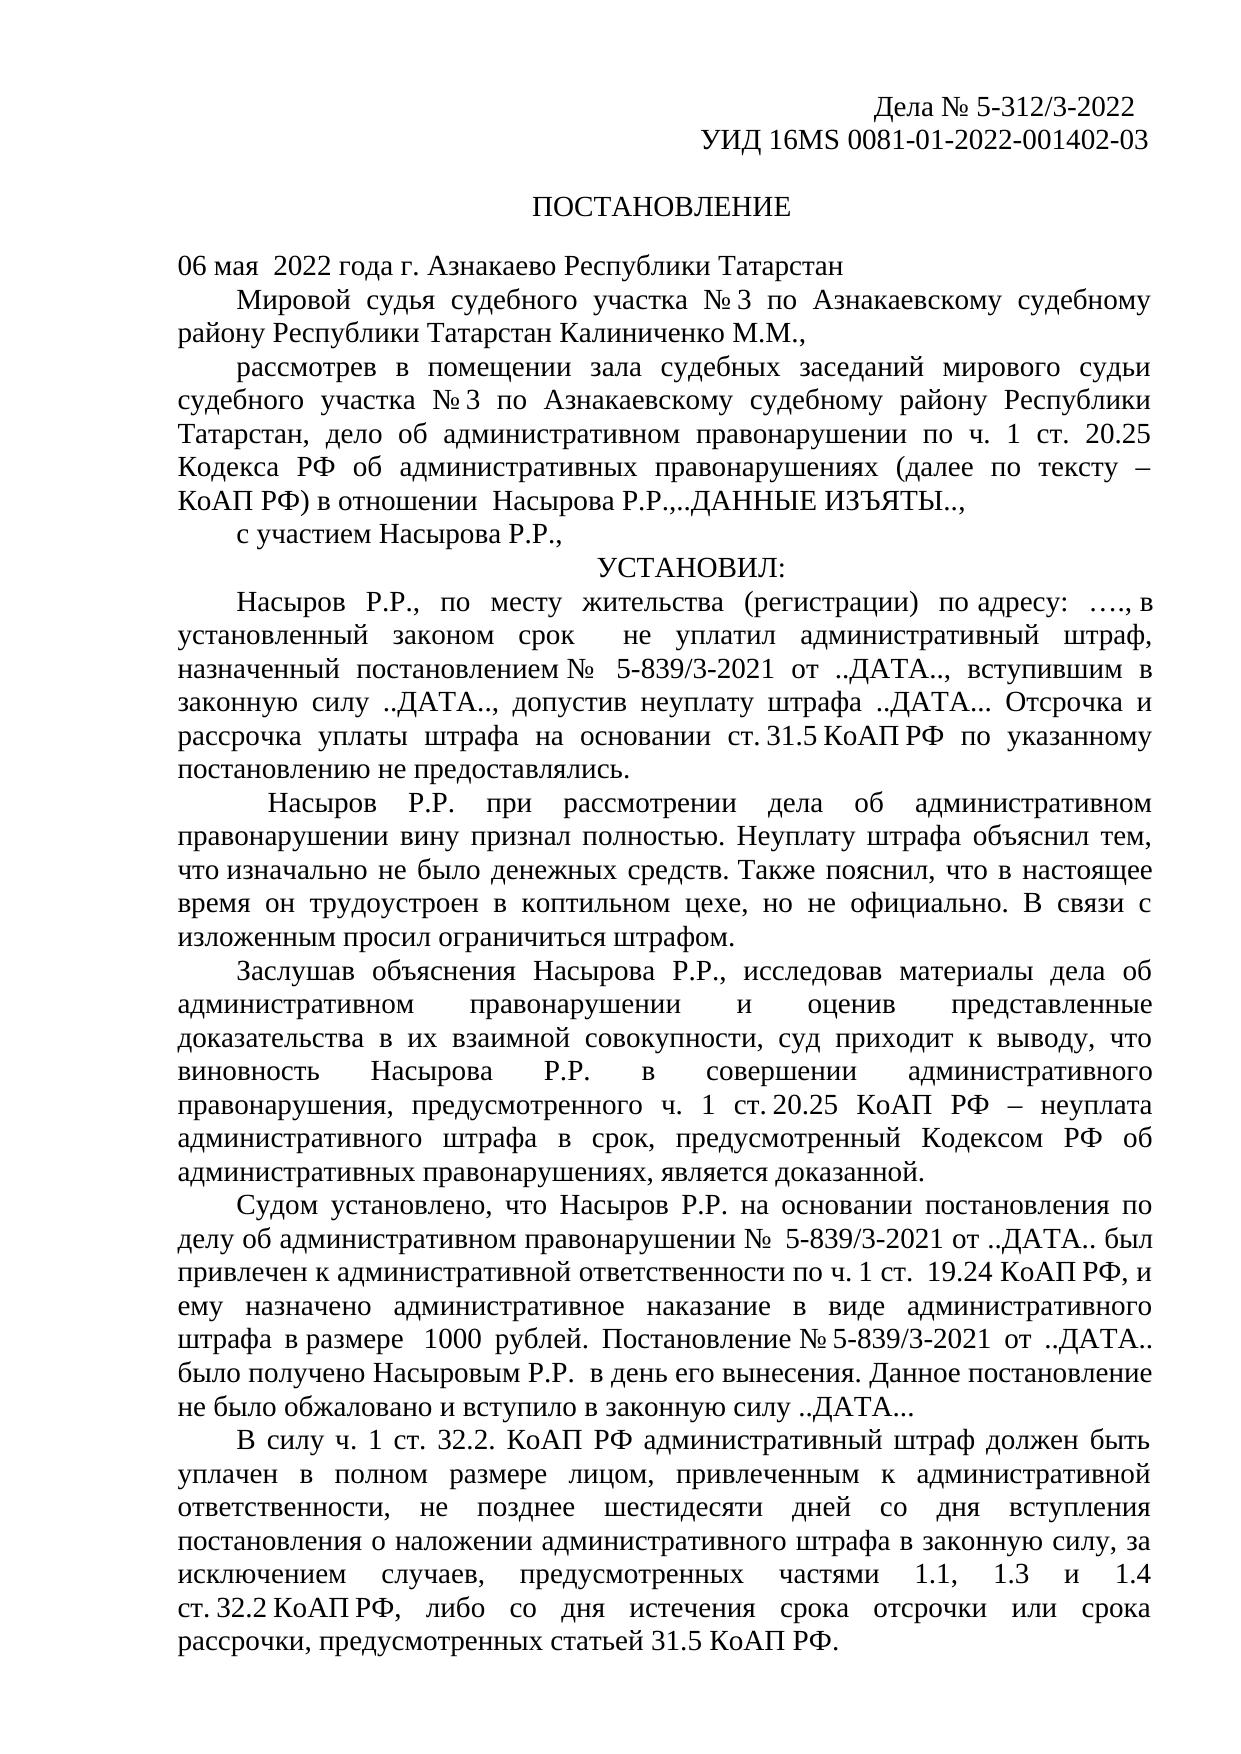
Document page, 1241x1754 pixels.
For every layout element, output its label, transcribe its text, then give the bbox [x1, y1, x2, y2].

text Дела № 5-312/3-2022 [177, 89, 1153, 122]
text Судом установлено, что Насыров Р.Р. на основании постановления по делу об административном правонарушении № 5-839/3-2021 от ..ДАТА.. был привлечен к административной ответственности по ч. 1 ст. 19.24 КоАП РФ, и ему назначено административное наказание в виде административного штрафа в размере 1000 рублей. Постановление № 5-839/3-2021 от ..ДАТА.. было получено Насыровым Р.Р. в день его вынесения. Данное постановление не было обжаловано и вступило в законную силу ..ДАТА... [177, 1187, 1153, 1422]
text УСТАНОВИЛ: [177, 550, 1153, 584]
text с участием Насырова Р.Р., [177, 517, 1152, 550]
text Насыров Р.Р., по месту жительства (регистрации) по адресу: …., в установленный законом срок не уплатил административный штраф, назначенный постановлением № 5-839/3-2021 от ..ДАТА.., вступившим в законную силу ..ДАТА.., допустив неуплату штрафа ..ДАТА... Отсрочка и рассрочка уплаты штрафа на основании ст. 31.5 КоАП РФ по указанному постановлению не предоставлялись. [177, 584, 1153, 785]
text УИД 16MS 0081-01-2022-001402-03 [177, 122, 1153, 156]
text 06 мая 2022 года г. Азнакаево Республики Татарстан [177, 248, 1153, 282]
text рассмотрев в помещении зала судебных заседаний мирового судьи судебного участка № 3 по Азнакаевскому судебному району Республики Татарстан, дело об административном правонарушении по ч. 1 ст. 20.25 Кодекса РФ об административных правонарушениях (далее по тексту – КоАП РФ) в отношении Насырова Р.Р.,..ДАННЫЕ ИЗЪЯТЫ.., [177, 349, 1152, 517]
text Мировой судья судебного участка № 3 по Азнакаевскому судебному району Республики Татарстан Калиниченко М.М., [177, 282, 1152, 349]
text Заслушав объяснения Насырова Р.Р., исследовав материалы дела об административном правонарушении и оценив представленные доказательства в их взаимной совокупности, суд приходит к выводу, что виновность Насырова Р.Р. в совершении административного правонарушения, предусмотренного ч. 1 ст. 20.25 КоАП РФ – неуплата административного штрафа в срок, предусмотренный Кодексом РФ об административных правонарушениях, является доказанной. [177, 953, 1153, 1187]
text В силу ч. 1 ст. 32.2. КоАП РФ административный штраф должен быть уплачен в полном размере лицом, привлеченным к административной ответственности, не позднее шестидесяти дней со дня вступления постановления о наложении административного штрафа в законную силу, за исключением случаев, предусмотренных частями 1.1, 1.3 и 1.4 ст. 32.2 КоАП РФ, либо со дня истечения срока отсрочки или срока рассрочки, предусмотренных статьей 31.5 КоАП РФ. [177, 1422, 1152, 1657]
text ПОСТАНОВЛЕНИЕ [177, 189, 1153, 223]
text Насыров Р.Р. при рассмотрении дела об административном правонарушении вину признал полностью. Неуплату штрафа объяснил тем, что изначально не было денежных средств. Также пояснил, что в настоящее время он трудоустроен в коптильном цехе, но не официально. В связи с изложенным просил ограничиться штрафом. [177, 785, 1153, 953]
